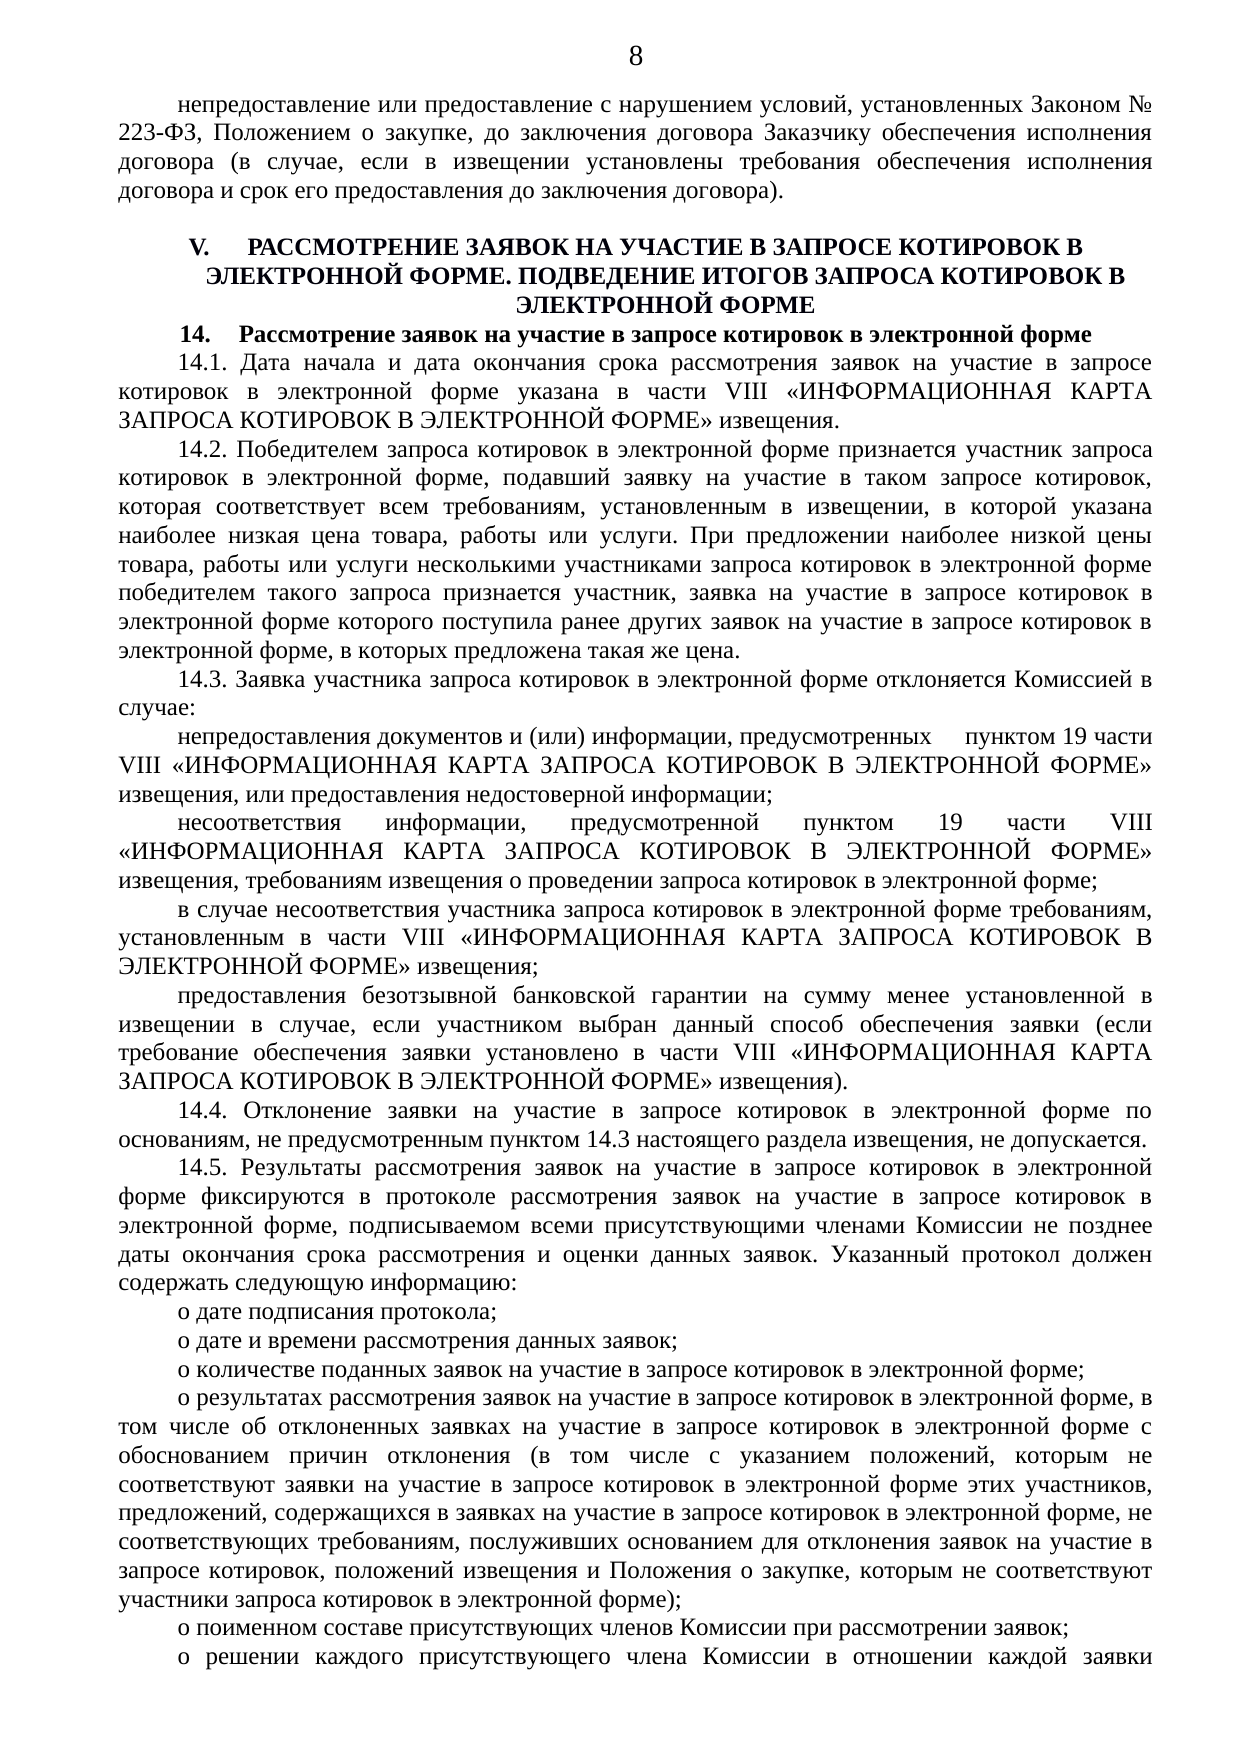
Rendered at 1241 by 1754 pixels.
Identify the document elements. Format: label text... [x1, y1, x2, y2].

text 14.5. Результаты рассмотрения заявок на участие в запросе котировок в электронной форме фиксируются в протоколе рассмотрения заявок на участие в запросе котировок в электронной форме, подписываемом всеми присутствующими членами Комиссии не позднее даты окончания срока рассмотрения и оценки данных заявок. Указанный протокол должен содержать следующую информацию: [118, 1152, 1153, 1296]
text о результатах рассмотрения заявок на участие в запросе котировок в электронной форме, в том числе об отклоненных заявках на участие в запросе котировок в электронной форме с обоснованием причин отклонения (в том числе с указанием положений, которым не соответствуют заявки на участие в запросе котировок в электронной форме этих участников, предложений, содержащихся в заявках на участие в запросе котировок в электронной форме, не соответствующих требованиям, послуживших основанием для отклонения заявок на участие в запросе котировок, положений извещения и Положения о закупке, которым не соответствуют участники запроса котировок в электронной форме); [118, 1382, 1153, 1612]
text о поименном составе присутствующих членов Комиссии при рассмотрении заявок; [118, 1612, 1153, 1641]
text непредоставление или предоставление с нарушением условий, установленных Законом № 223-ФЗ, Положением о закупке, до заключения договора Заказчику обеспечения исполнения договора (в случае, если в извещении установлены требования обеспечения исполнения договора и срок его предоставления до заключения договора). [118, 89, 1153, 204]
text о количестве поданных заявок на участие в запросе котировок в электронной форме; [118, 1354, 1153, 1382]
text о дате и времени рассмотрения данных заявок; [118, 1325, 1153, 1354]
text предоставления безотзывной банковской гарантии на сумму менее установленной в извещении в случае, если участником выбран данный способ обеспечения заявки (если требование обеспечения заявки установлено в части VIII «ИНФОРМАЦИОННАЯ КАРТА ЗАПРОСА КОТИРОВОК В ЭЛЕКТРОННОЙ ФОРМЕ» извещения). [118, 980, 1153, 1095]
text в случае несоответствия участника запроса котировок в электронной форме требованиям, установленным в части VIII «ИНФОРМАЦИОННАЯ КАРТА ЗАПРОСА КОТИРОВОК В ЭЛЕКТРОННОЙ ФОРМЕ» извещения; [118, 894, 1153, 980]
text несоответствия информации, предусмотренной пунктом 19 части VIII «ИНФОРМАЦИОННАЯ КАРТА ЗАПРОСА КОТИРОВОК В ЭЛЕКТРОННОЙ ФОРМЕ» извещения, требованиям извещения о проведении запроса котировок в электронной форме; [118, 807, 1153, 894]
subtitle Рассмотрение заявок на участие в запросе котировок в электронной форме [118, 319, 1153, 347]
text о дате подписания протокола; [118, 1296, 1153, 1325]
text 14.2. Победителем запроса котировок в электронной форме признается участник запроса котировок в электронной форме, подавший заявку на участие в таком запросе котировок, которая соответствует всем требованиям, установленным в извещении, в которой указана наиболее низкая цена товара, работы или услуги. При предложении наиболее низкой цены товара, работы или услуги несколькими участниками запроса котировок в электронной форме победителем такого запроса признается участник, заявка на участие в запросе котировок в электронной форме которого поступила ранее других заявок на участие в запросе котировок в электронной форме, в которых предложена такая же цена. [118, 434, 1153, 664]
subtitle РАССМОТРЕНИЕ ЗАЯВОК НА УЧАСТИЕ В ЗАПРОСЕ КОТИРОВОК В ЭЛЕКТРОННОЙ ФОРМЕ. ПОДВЕДЕНИЕ ИТОГОВ ЗАПРОСА КОТИРОВОК В ЭЛЕКТРОННОЙ ФОРМЕ [118, 232, 1153, 319]
text непредоставления документов и (или) информации, предусмотренных пунктом 19 части VIII «ИНФОРМАЦИОННАЯ КАРТА ЗАПРОСА КОТИРОВОК В ЭЛЕКТРОННОЙ ФОРМЕ» извещения, или предоставления недостоверной информации; [118, 721, 1153, 807]
text 14.4. Отклонение заявки на участие в запросе котировок в электронной форме по основаниям, не предусмотренным пунктом 14.3 настоящего раздела извещения, не допускается. [118, 1095, 1153, 1152]
text 14.3. Заявка участника запроса котировок в электронной форме отклоняется Комиссией в случае: [118, 664, 1153, 721]
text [118, 1641, 1153, 1670]
text 14.1. Дата начала и дата окончания срока рассмотрения заявок на участие в запросе котировок в электронной форме указана в части VIII «ИНФОРМАЦИОННАЯ КАРТА ЗАПРОСА КОТИРОВОК В ЭЛЕКТРОННОЙ ФОРМЕ» извещения. [118, 347, 1153, 434]
